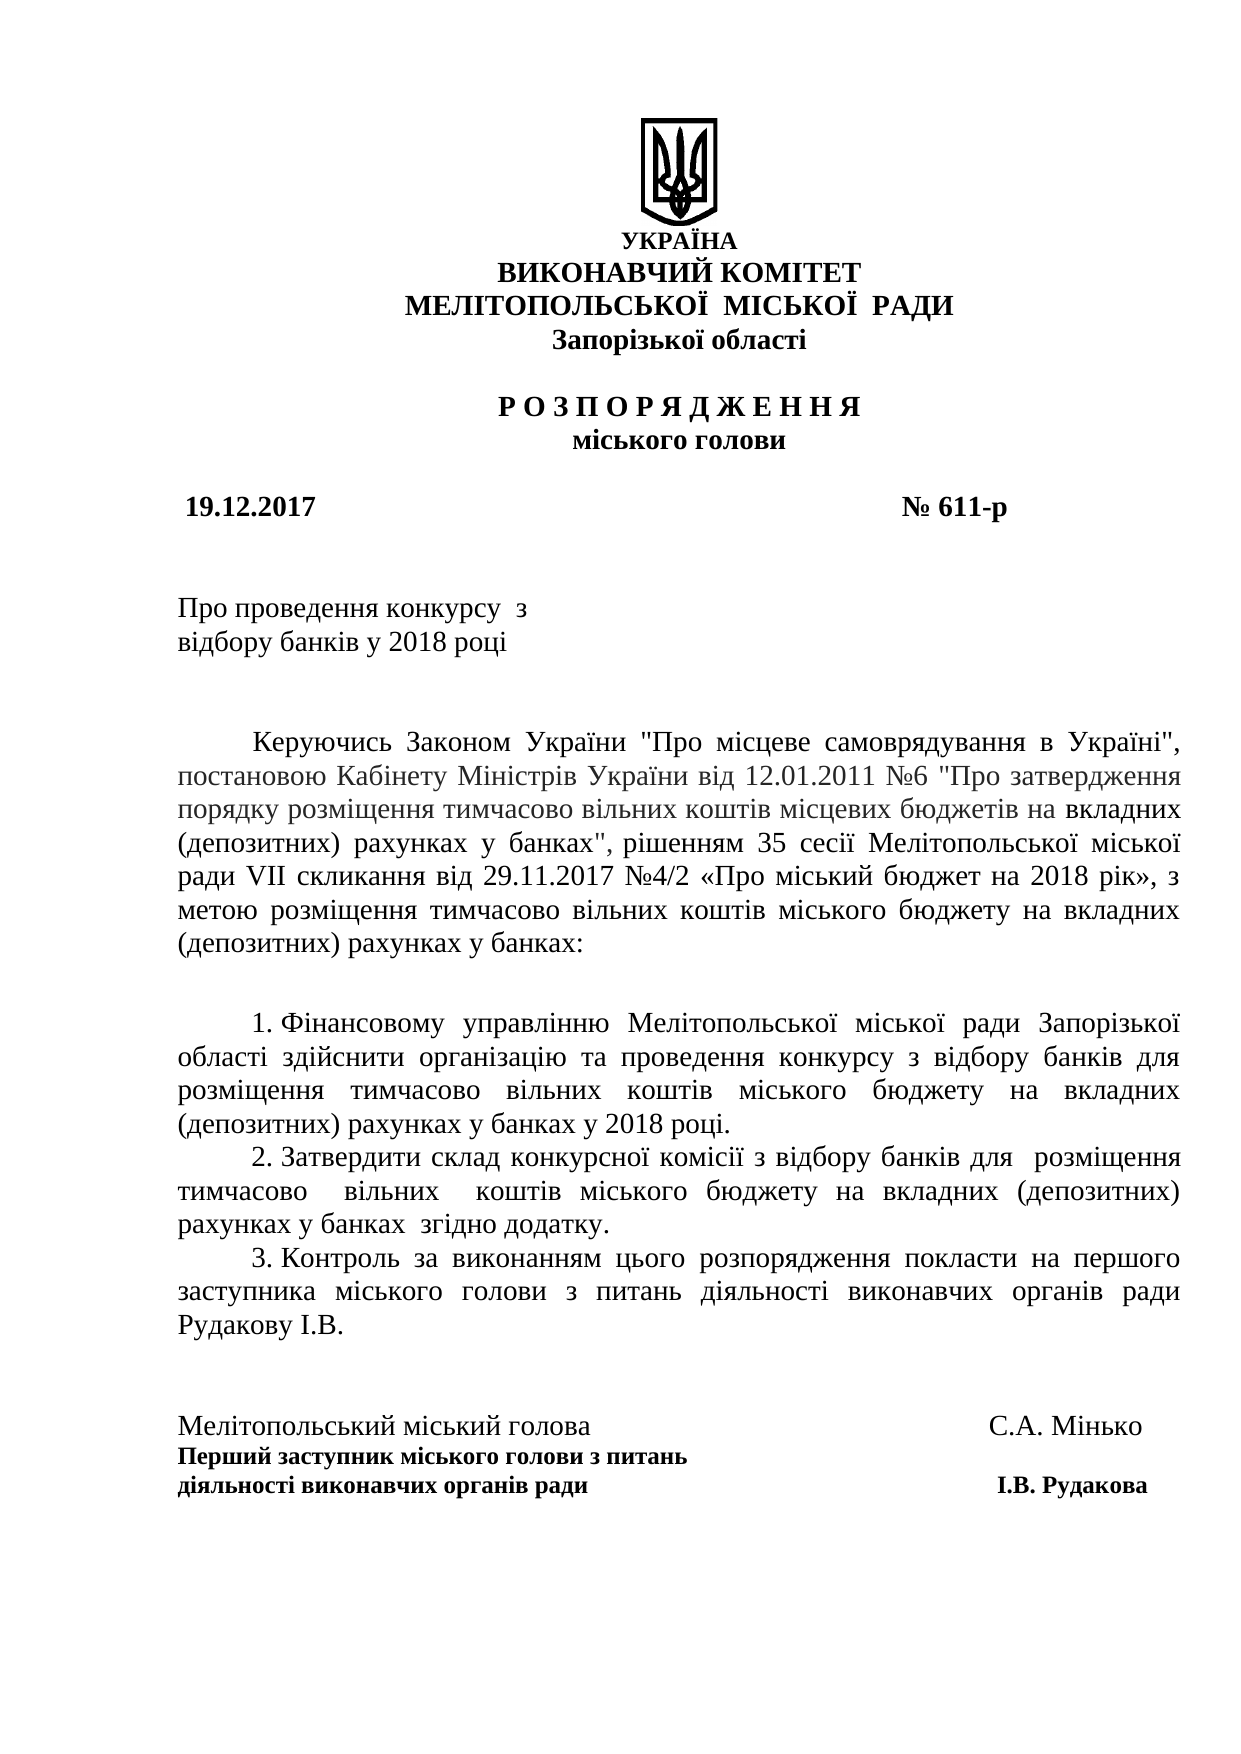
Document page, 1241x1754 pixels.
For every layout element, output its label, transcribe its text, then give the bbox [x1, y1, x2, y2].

text 19.12.2017 № 611-р [177, 489, 1181, 523]
text Перший заступник міського голови з питань [177, 1441, 1181, 1470]
list Контроль за виконанням цього розпорядження покласти на першого заступника міського голови з питань діяльності виконавчих органів ради Рудакову І.В. [177, 1240, 1181, 1341]
picture [641, 118, 718, 226]
text Мелітопольський міський голова С.А. Мінько [177, 1408, 1181, 1441]
subtitle Запорізької області [177, 322, 1181, 355]
list Затвердити склад конкурсної комісії з відбору банків для розміщення тимчасово вільних коштів міського бюджету на вкладних (депозитних) рахунках у банках згідно додатку. [177, 1139, 1181, 1240]
text Про проведення конкурсу з відбору банків у 2018 році [177, 590, 561, 657]
subtitle МЕЛІТОПОЛЬСЬКОЇ МІСЬКОЇ РАДИ [177, 288, 1181, 322]
text діяльності виконавчих органів ради І.В. Рудакова [177, 1470, 1181, 1499]
text Керуючись Законом України "Про місцеве самоврядування в Україні", постановою Кабінету Міністрів України від 12.01.2011 №6 "Про затвердження порядку розміщення тимчасово вільних коштів місцевих бюджетів на вкладних (депозитних) рахунках у банках", рішенням 35 сесії Мелітопольської міської ради VII скликання від 29.11.2017 №4/2 «Про міський бюджет на 2018 рік», з метою розміщення тимчасово вільних коштів міського бюджету на вкладних (депозитних) рахунках у банках: [177, 724, 1181, 959]
subtitle ВИКОНАВЧИЙ КОМІТЕТ [177, 255, 1181, 288]
list Фінансовому управлінню Мелітопольської міської ради Запорізької області здійснити організацію та проведення конкурсу з відбору банків для розміщення тимчасово вільних коштів міського бюджету на вкладних (депозитних) рахунках у банках у 2018 році. [177, 1005, 1181, 1139]
subtitle УКРАЇНА [177, 226, 1181, 255]
text Р О З П О Р Я Д Ж Е Н Н Я [177, 389, 1181, 422]
text міського голови [177, 422, 1181, 456]
